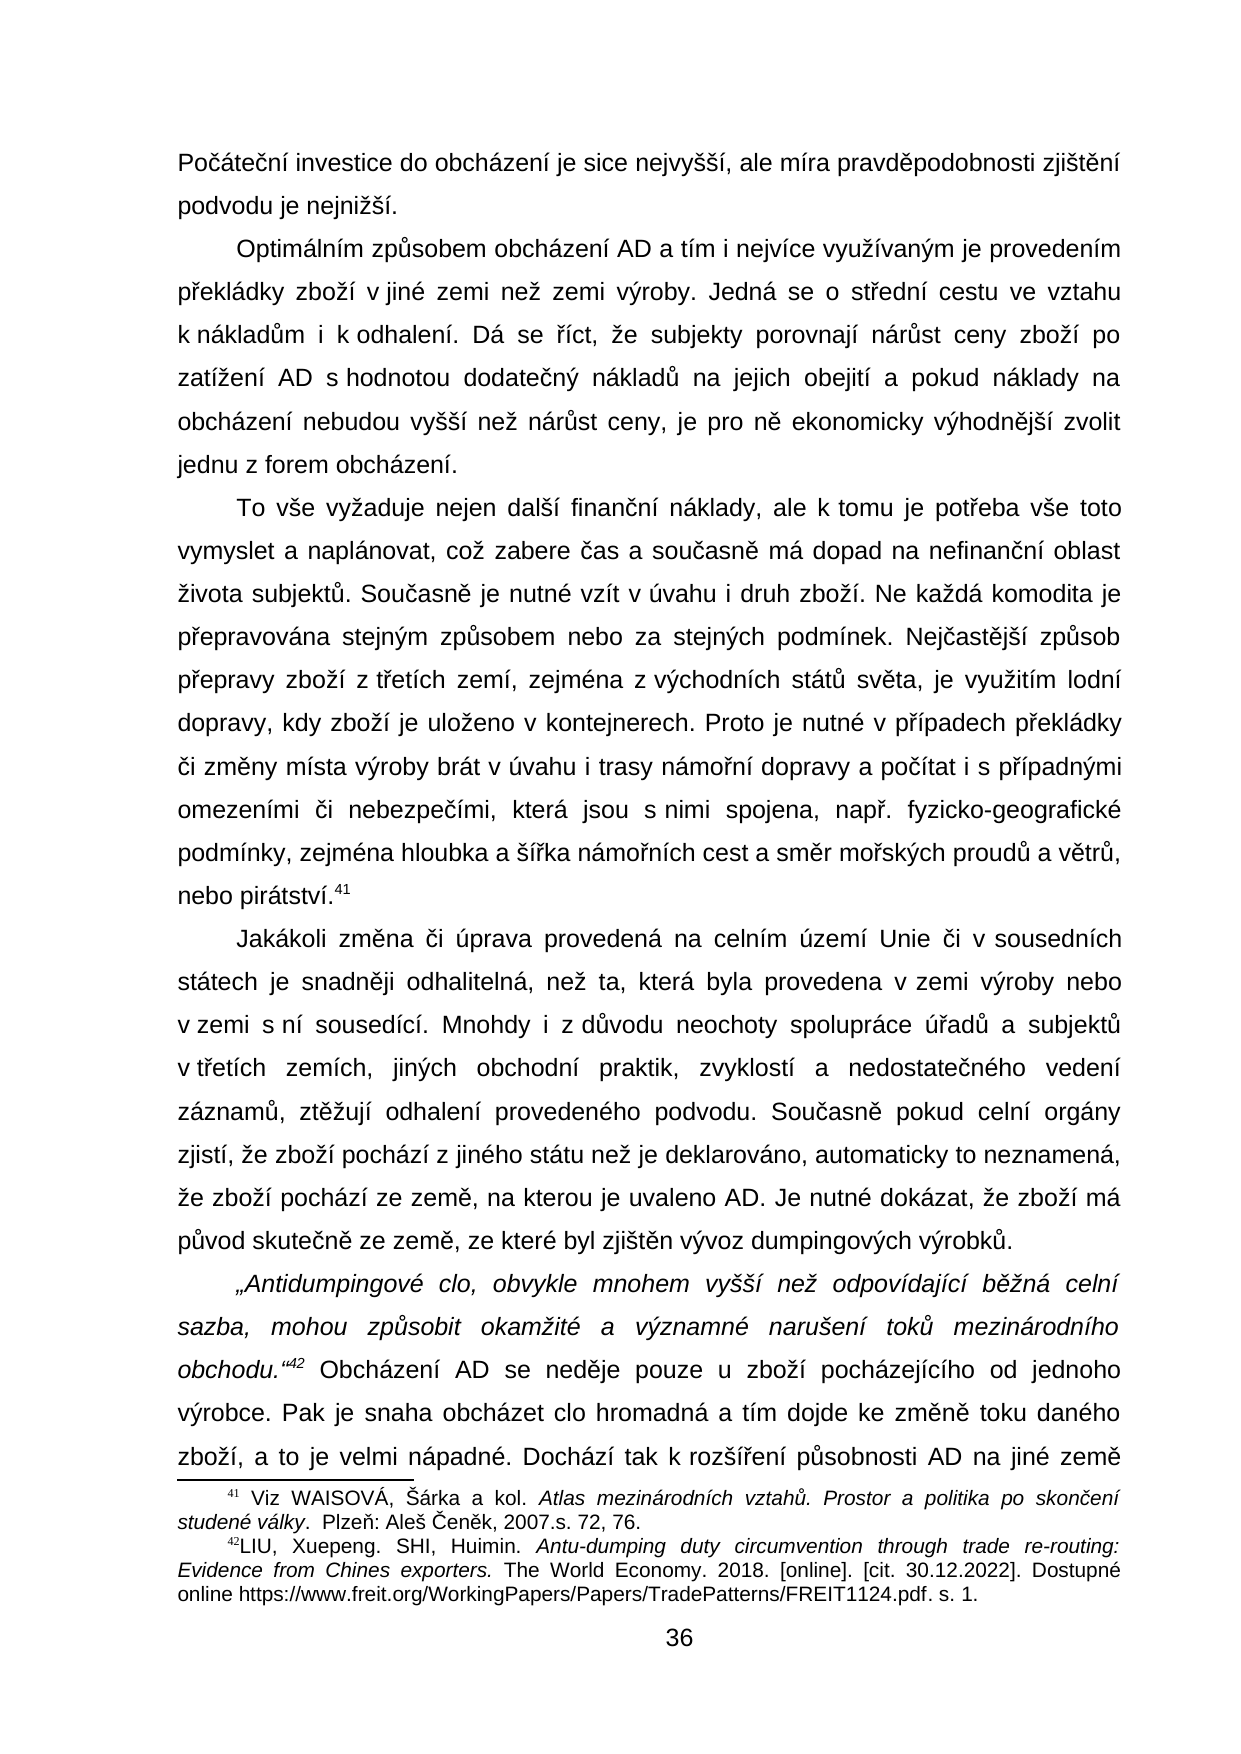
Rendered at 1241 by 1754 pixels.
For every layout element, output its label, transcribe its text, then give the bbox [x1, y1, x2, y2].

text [177, 1269, 1122, 1470]
text Optimálním způsobem obcházení AD a tím i nejvíce využívaným je provedením překládky zboží v jiné zemi než zemi výroby. Jedná se o střední cestu ve vztahu k nákladům i k odhalení. Dá se říct, že subjekty porovnají nárůst ceny zboží po zatížení AD s hodnotou dodatečný nákladů na jejich obejití a pokud náklady na obcházení nebudou vyšší než nárůst ceny, je pro ně ekonomicky výhodnější zvolit jednu z forem obcházení. [177, 234, 1122, 478]
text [177, 148, 1122, 219]
text To vše vyžaduje nejen další finanční náklady, ale k tomu je potřeba vše toto vymyslet a naplánovat, což zabere čas a současně má dopad na nefinanční oblast života subjektů. Současně je nutné vzít v úvahu i druh zboží. Ne každá komodita je přepravována stejným způsobem nebo za stejných podmínek. Nejčastější způsob přepravy zboží z třetích zemí, zejména z východních států světa, je využitím lodní dopravy, kdy zboží je uloženo v kontejnerech. Proto je nutné v případech překládky či změny místa výroby brát v úvahu i trasy námořní dopravy a počítat i s případnými omezeními či nebezpečími, která jsou s nimi spojena, např. fyzicko-geografické podmínky, zejména hloubka a šířka námořních cest a směr mořských proudů a větrů, nebo pirátství. [177, 493, 1122, 909]
text Jakákoli změna či úprava provedená na celním území Unie či v sousedních státech je snadněji odhalitelná, než ta, která byla provedena v zemi výroby nebo v zemi s ní sousedící. Mnohdy i z důvodu neochoty spolupráce úřadů a subjektů v třetích zemích, jiných obchodní praktik, zvyklostí a nedostatečného vedení záznamů, ztěžují odhalení provedeného podvodu. Současně pokud celní orgány zjistí, že zboží pochází z jiného státu než je deklarováno, automaticky to neznamená, že zboží pochází ze země, na kterou je uvaleno AD. Je nutné dokázat, že zboží má původ skutečně ze země, ze které byl zjištěn vývoz dumpingových výrobků. [177, 924, 1122, 1254]
